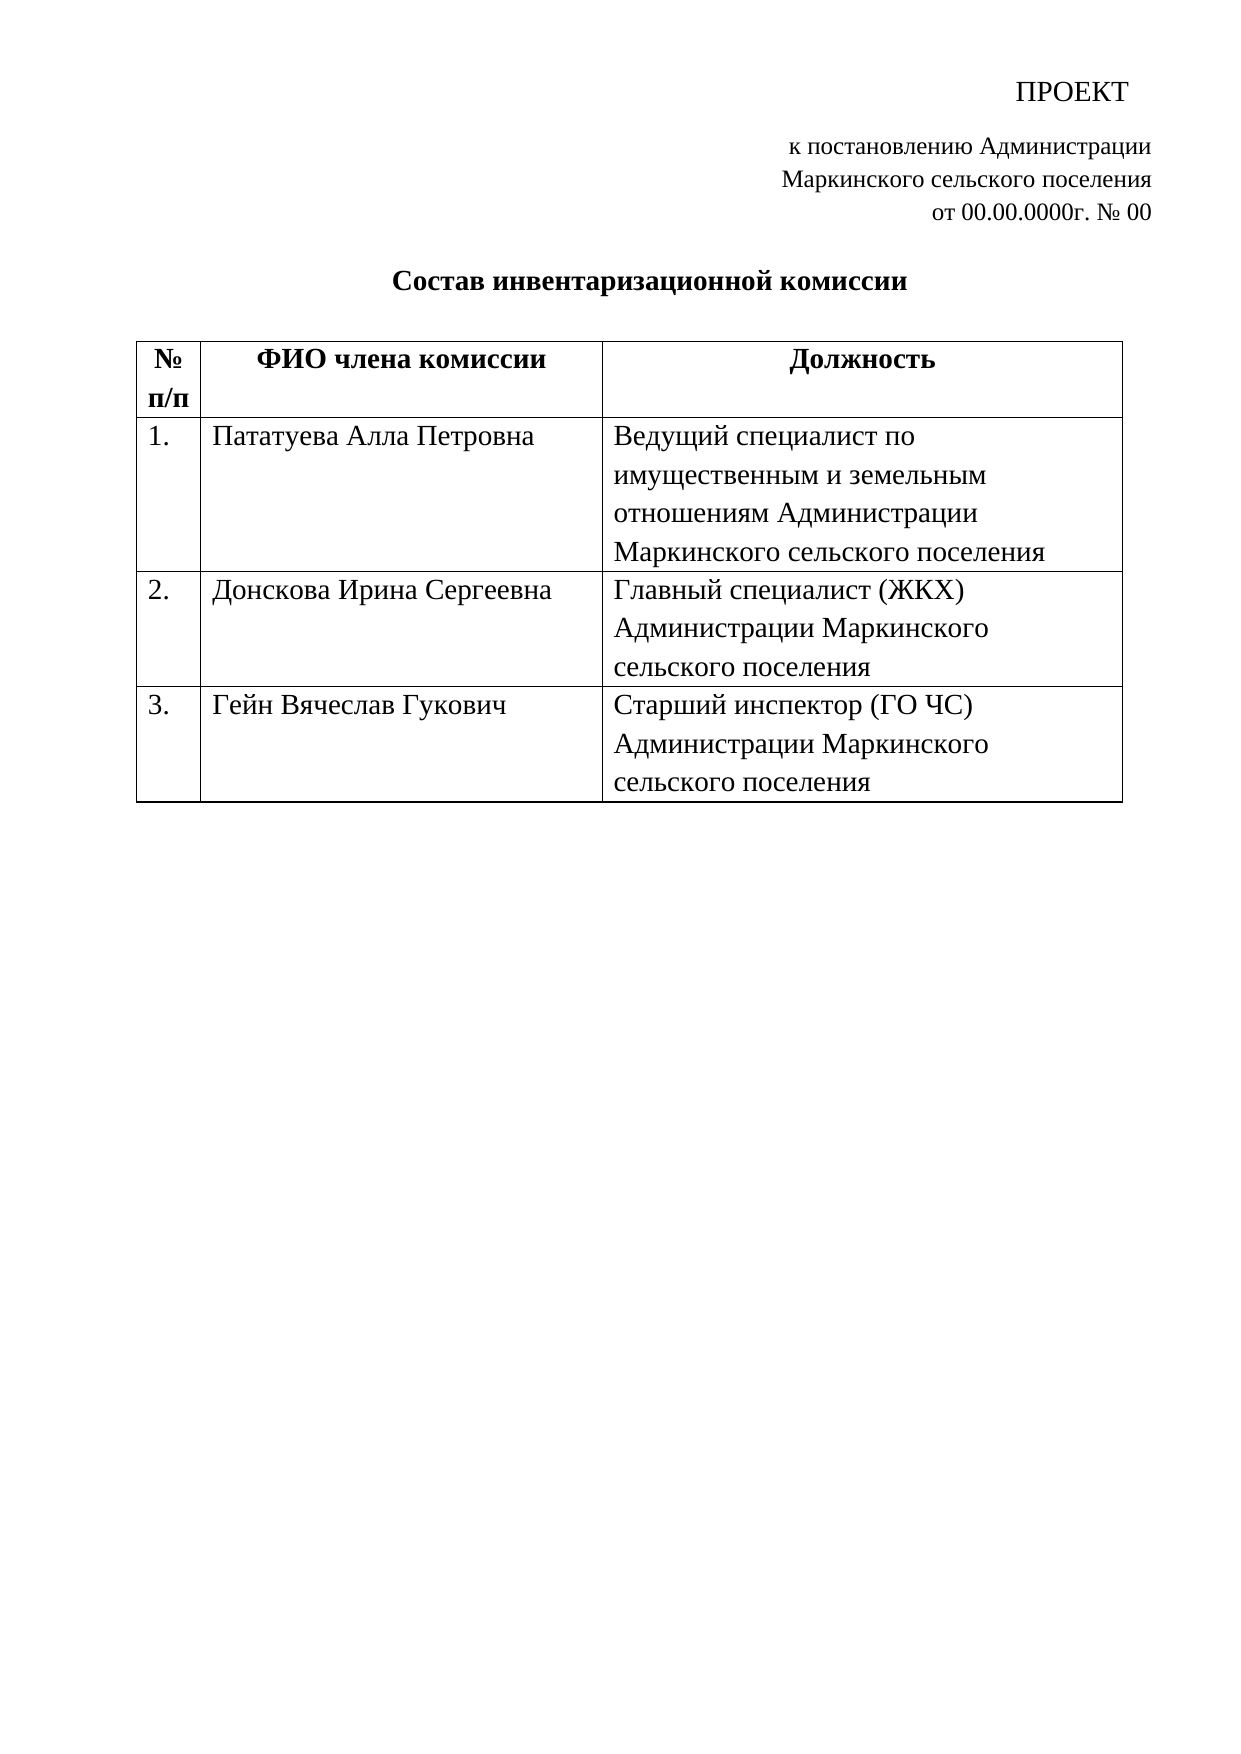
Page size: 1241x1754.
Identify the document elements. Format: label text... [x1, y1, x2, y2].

text от 00.00.0000г. № 00 [148, 197, 1152, 226]
table_cell Пататуева Алла Петровна [201, 418, 602, 571]
table_cell Главный специалист (ЖКХ) Администрации Маркинского сельского поселения [603, 572, 1122, 686]
table_header ФИО члена комиссии [201, 342, 602, 417]
text к постановлению Администрации [148, 131, 1152, 160]
table_header № п/п [137, 342, 200, 417]
table_cell Донскова Ирина Сергеевна [201, 572, 602, 686]
table_cell Гейн Вячеслав Гукович [201, 687, 602, 801]
table_cell 1. [137, 418, 200, 571]
table_cell 3. [137, 687, 200, 801]
text Маркинского сельского поселения [148, 164, 1152, 193]
table_cell Ведущий специалист по имущественным и земельным отношениям Администрации Маркинского сельского поселения [603, 418, 1122, 571]
table_cell 2. [137, 572, 200, 686]
table_cell Старший инспектор (ГО ЧС) Администрации Маркинского сельского поселения [603, 687, 1122, 801]
text Состав инвентаризационной комиссии [148, 263, 1152, 297]
table_header Должность [603, 342, 1122, 417]
